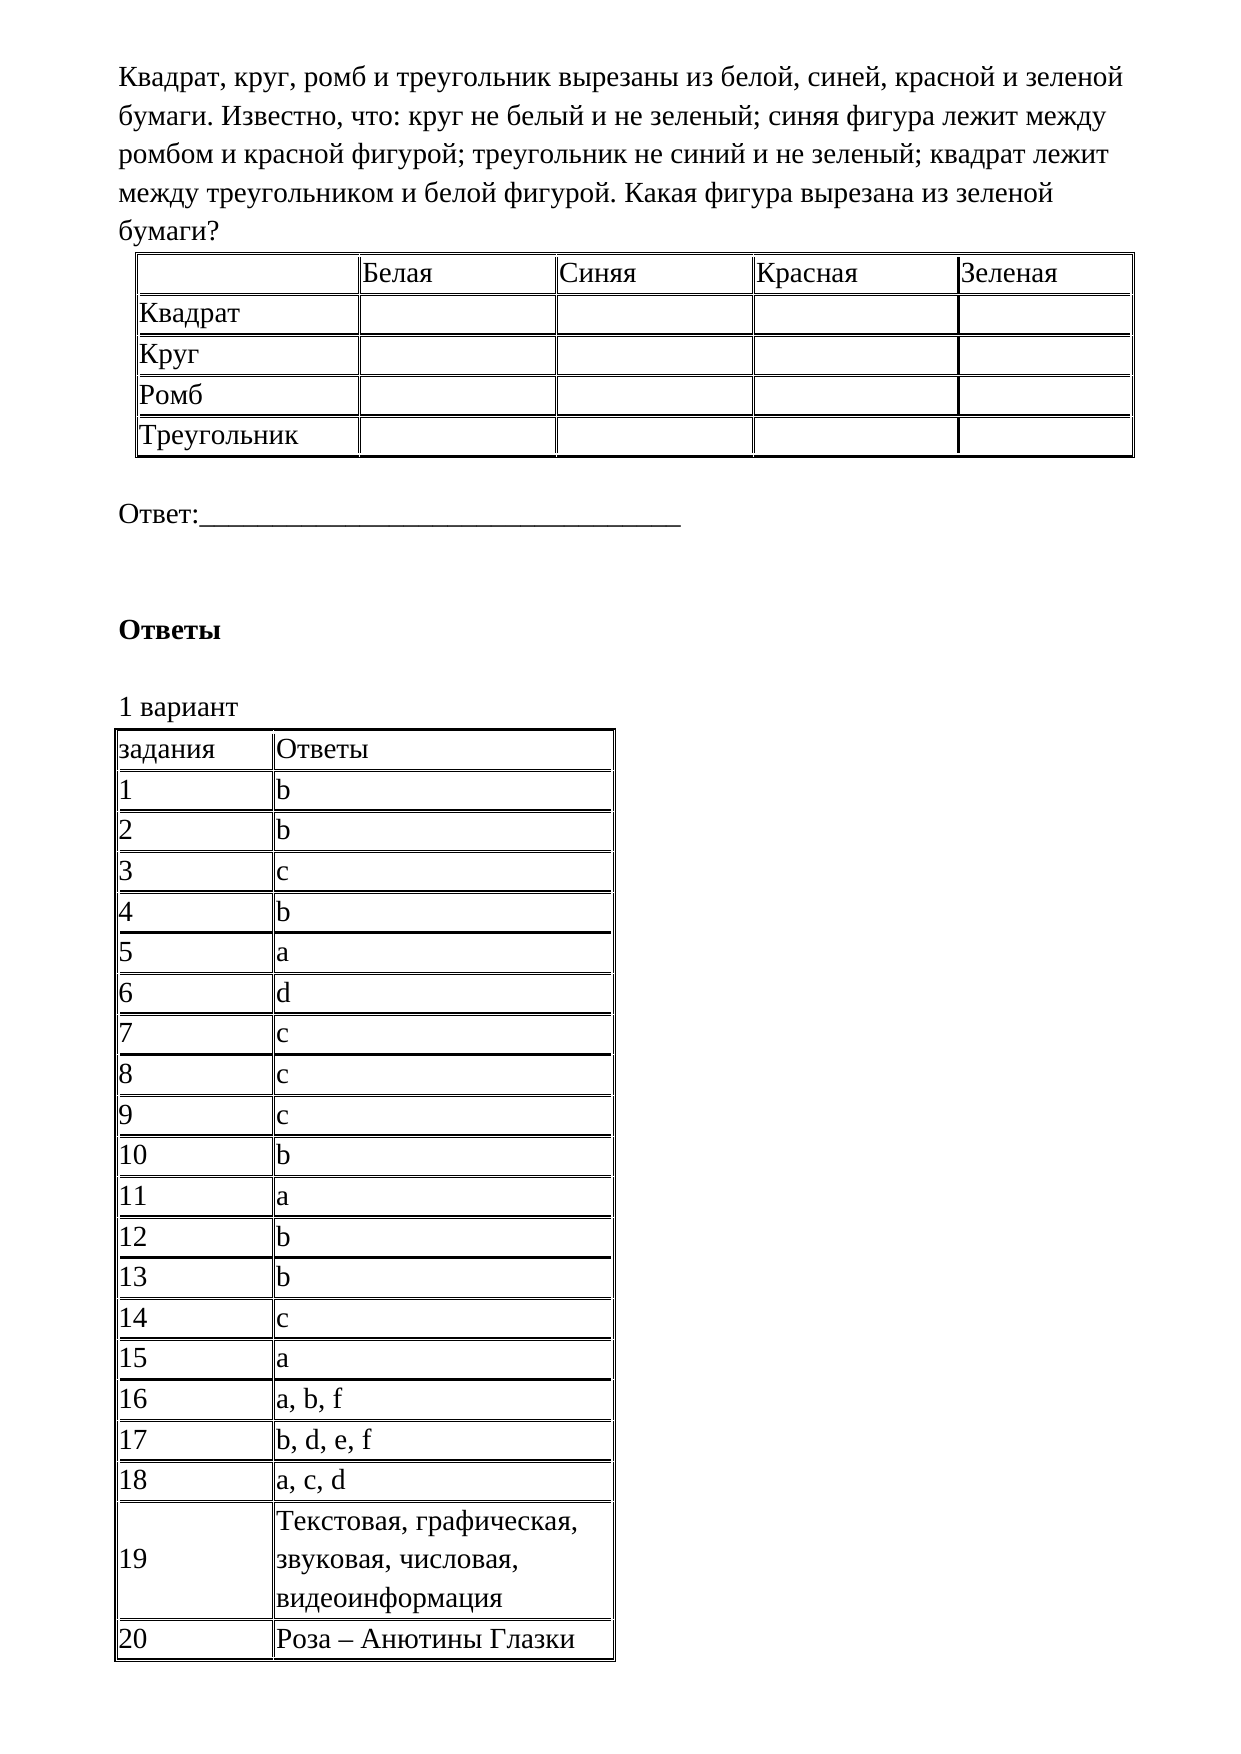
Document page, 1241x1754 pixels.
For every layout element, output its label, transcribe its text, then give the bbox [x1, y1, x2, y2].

table_cell 15 [118, 1337, 272, 1378]
table_cell 6 [116, 972, 273, 1012]
text Ответ:_________________________________ [118, 497, 1152, 530]
text Ответы [118, 612, 1152, 646]
table_cell 19 [116, 1500, 273, 1617]
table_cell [274, 1618, 613, 1658]
table_cell [558, 377, 752, 414]
table_cell d [274, 972, 614, 1012]
table_cell b [275, 1215, 613, 1256]
table_cell a, b, f [275, 1378, 614, 1418]
table_cell c [275, 1012, 613, 1053]
table_cell Квадрат [138, 293, 358, 333]
table_cell [361, 337, 555, 374]
table_cell Текстовая, графическая, звуковая, числовая, видеоинформация [274, 1500, 614, 1617]
table_cell 11 [116, 1175, 273, 1215]
table_cell [755, 377, 957, 414]
table_cell c [274, 1297, 614, 1337]
table_cell 20 [118, 1618, 273, 1658]
table_cell a [274, 1175, 614, 1215]
table_cell 14 [116, 1297, 273, 1337]
table_cell [557, 418, 753, 455]
text 1 вариант [118, 689, 1152, 723]
table_cell Ромб [136, 374, 360, 414]
table_cell [755, 296, 957, 333]
table_cell [361, 377, 555, 414]
table_cell 16 [116, 1378, 272, 1418]
table_cell 18 [118, 1459, 272, 1500]
table_cell 7 [118, 1012, 272, 1053]
table_header Зеленая [958, 255, 1132, 292]
table_cell 1 [118, 769, 272, 809]
table_cell [958, 374, 1133, 414]
table_cell [755, 337, 957, 374]
table_cell [558, 296, 752, 333]
table_header Красная [754, 255, 958, 292]
table_cell 9 [118, 1094, 272, 1134]
table_cell 12 [118, 1215, 272, 1256]
table_header [138, 255, 360, 292]
table_cell [960, 333, 1132, 374]
table_cell 3 [116, 850, 273, 890]
table_cell 13 [118, 1256, 272, 1297]
table_cell b [275, 769, 613, 809]
table_cell b, d, e, f [275, 1419, 613, 1459]
table_cell [754, 418, 958, 455]
table_cell 8 [116, 1053, 272, 1093]
table_cell b [275, 809, 613, 850]
table_cell a [275, 931, 613, 972]
table_cell c [275, 1053, 614, 1093]
table_cell 2 [118, 809, 272, 850]
table_cell 10 [118, 1134, 272, 1175]
table_cell [558, 337, 752, 374]
text Квадрат, круг, ромб и треугольник вырезаны из белой, синей, красной и зеленой бумаги. Известно, что: круг не белый и не зеленый; синяя фигура лежит между ромбом и красной фигурой; треугольник не синий и не зеленый; квадрат лежит между треугольником и белой фигурой. Какая фигура вырезана из зеленой бумаги? [118, 59, 1152, 247]
table_cell Треугольник [138, 414, 360, 455]
table_cell a [275, 1337, 613, 1378]
table_cell a, c, d [275, 1459, 613, 1500]
table_cell 17 [118, 1419, 272, 1459]
table_cell [958, 414, 1132, 455]
table_cell 5 [118, 931, 272, 972]
table_cell [360, 418, 557, 455]
table_cell 4 [118, 890, 272, 931]
table_header Синяя [557, 255, 753, 292]
table_cell Круг [138, 333, 358, 374]
table_cell b [275, 1134, 613, 1175]
table_cell c [274, 850, 614, 890]
table_cell [361, 296, 555, 333]
table_header задания [118, 731, 273, 768]
table_header Белая [360, 255, 557, 292]
table_cell b [275, 1256, 613, 1297]
table_cell [960, 293, 1132, 333]
table_header Ответы [274, 731, 613, 768]
table_cell c [275, 1094, 613, 1134]
table_cell b [275, 890, 613, 931]
